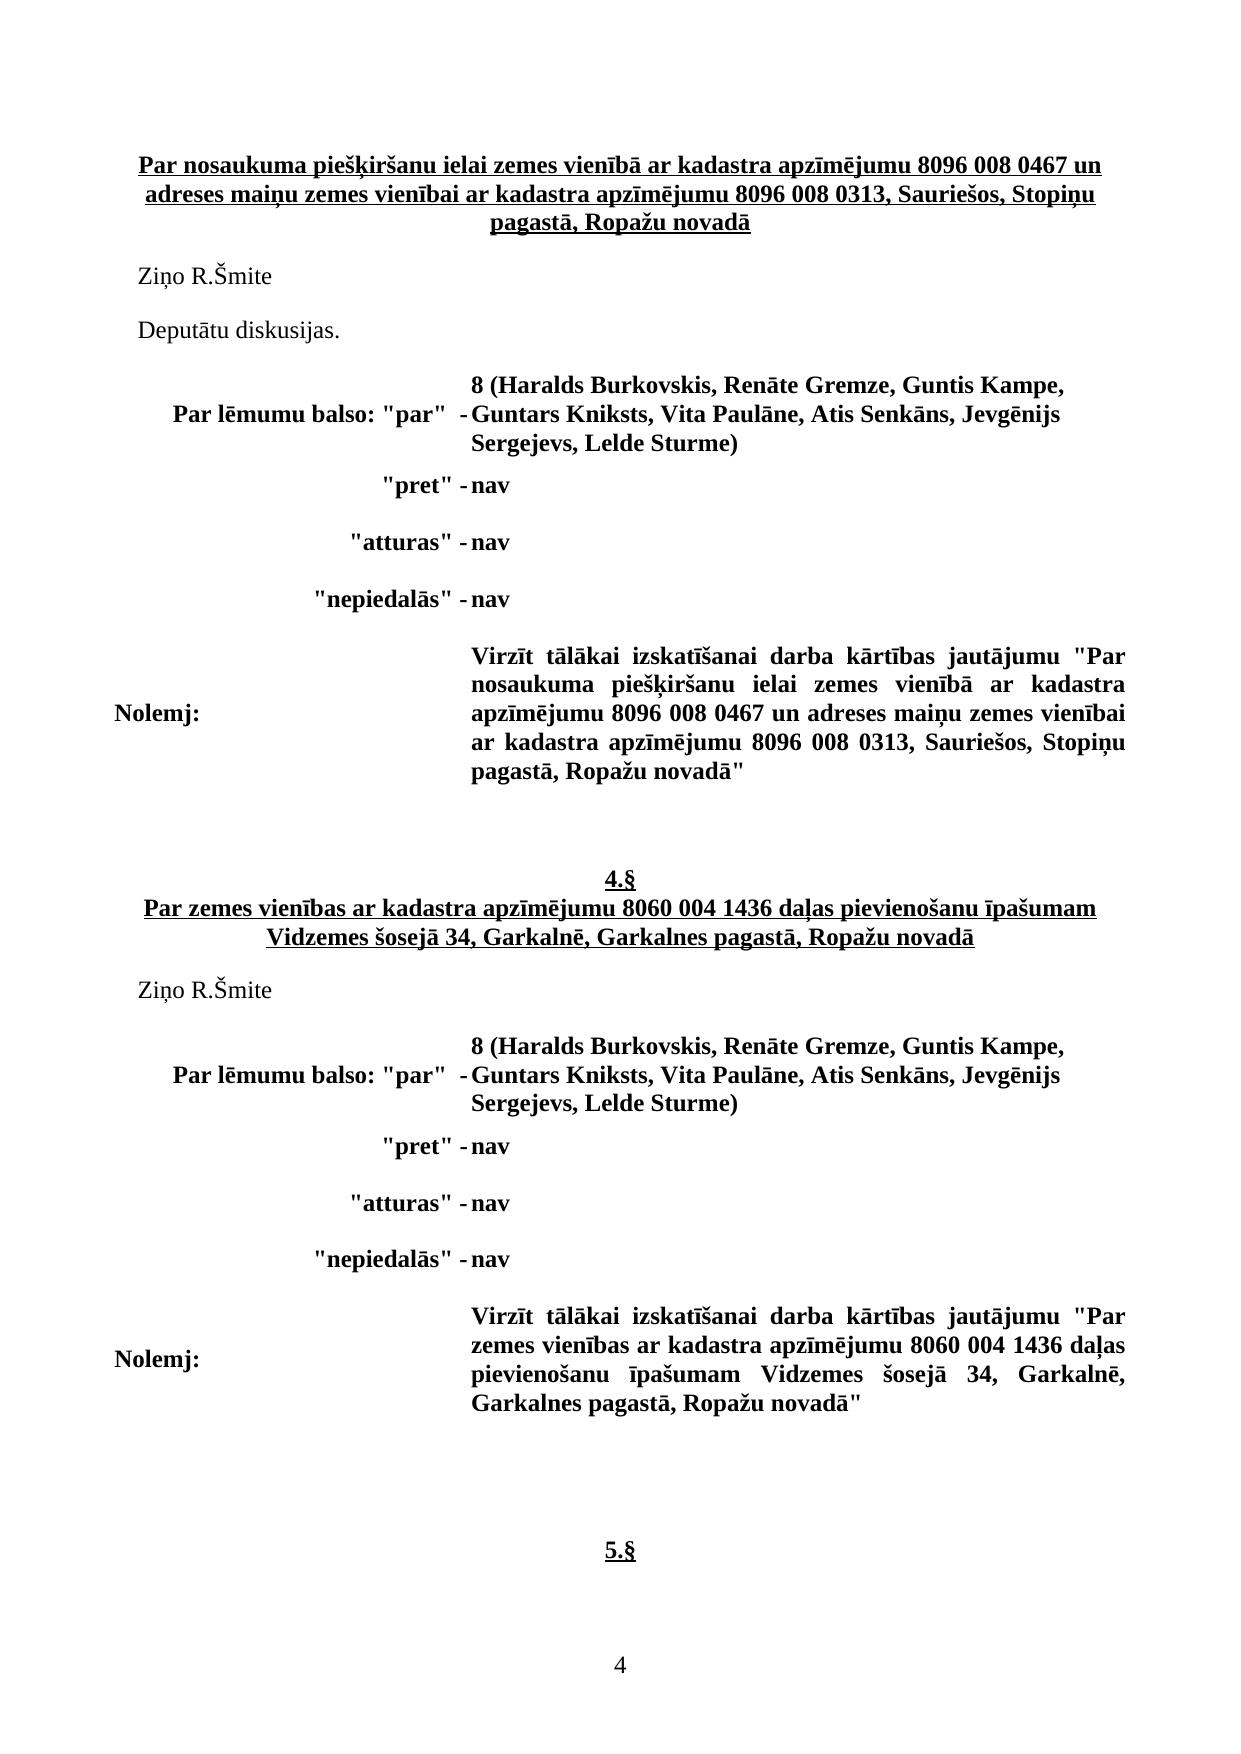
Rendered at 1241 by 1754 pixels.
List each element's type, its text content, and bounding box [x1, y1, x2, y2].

table_cell nav [469, 525, 1128, 582]
table_cell Nolemj: [113, 639, 469, 796]
text Ziņo R.Šmite [137, 261, 1103, 290]
table_header Par lēmumu balso: "par" - [113, 1029, 469, 1129]
table_cell Nolemj: [113, 1300, 469, 1428]
table_cell "pret" - [113, 1129, 469, 1186]
table_cell nav [469, 1186, 1128, 1243]
text 4.§ [112, 864, 1128, 893]
table_cell "atturas" - [113, 525, 469, 582]
table_header Par lēmumu balso: "par" - [113, 369, 469, 468]
table_header 8 (Haralds Burkovskis, Renāte Gremze, Guntis Kampe, Guntars Kniksts, Vita Paulāne, Atis Senkāns, Jevgēnijs Sergejevs, Lelde Sturme) [469, 369, 1128, 468]
text Ziņo R.Šmite [137, 976, 1103, 1004]
table_cell nav [469, 1129, 1128, 1186]
table_cell Virzīt tālākai izskatīšanai darba kārtības jautājumu "Par zemes vienības ar kadastra apzīmējumu 8060 004 1436 daļas pievienošanu īpašumam Vidzemes šosejā 34, Garkalnē, Garkalnes pagastā, Ropažu novadā" [469, 1300, 1128, 1428]
table_cell "nepiedalās" - [113, 1243, 469, 1300]
table_cell "pret" - [113, 469, 469, 525]
text Par zemes vienības ar kadastra apzīmējumu 8060 004 1436 daļas pievienošanu īpašumam Vidzemes šosejā 34, Garkalnē, Garkalnes pagastā, Ropažu novadā [112, 893, 1128, 951]
table_cell "nepiedalās" - [113, 582, 469, 639]
table_cell nav [469, 1243, 1128, 1300]
table_header 8 (Haralds Burkovskis, Renāte Gremze, Guntis Kampe, Guntars Kniksts, Vita Paulāne, Atis Senkāns, Jevgēnijs Sergejevs, Lelde Sturme) [469, 1029, 1128, 1129]
text Par nosaukuma piešķiršanu ielai zemes vienībā ar kadastra apzīmējumu 8096 008 0467 un adreses maiņu zemes vienībai ar kadastra apzīmējumu 8096 008 0313, Sauriešos, Stopiņu pagastā, Ropažu novadā [112, 150, 1128, 236]
table_cell "atturas" - [113, 1186, 469, 1243]
table_cell nav [469, 469, 1128, 525]
table_cell Virzīt tālākai izskatīšanai darba kārtības jautājumu "Par nosaukuma piešķiršanu ielai zemes vienībā ar kadastra apzīmējumu 8096 008 0467 un adreses maiņu zemes vienībai ar kadastra apzīmējumu 8096 008 0313, Sauriešos, Stopiņu pagastā, Ropažu novadā" [469, 639, 1128, 796]
table_cell nav [469, 582, 1128, 639]
text Deputātu diskusijas. [137, 315, 1103, 344]
text 5.§ [112, 1535, 1128, 1564]
